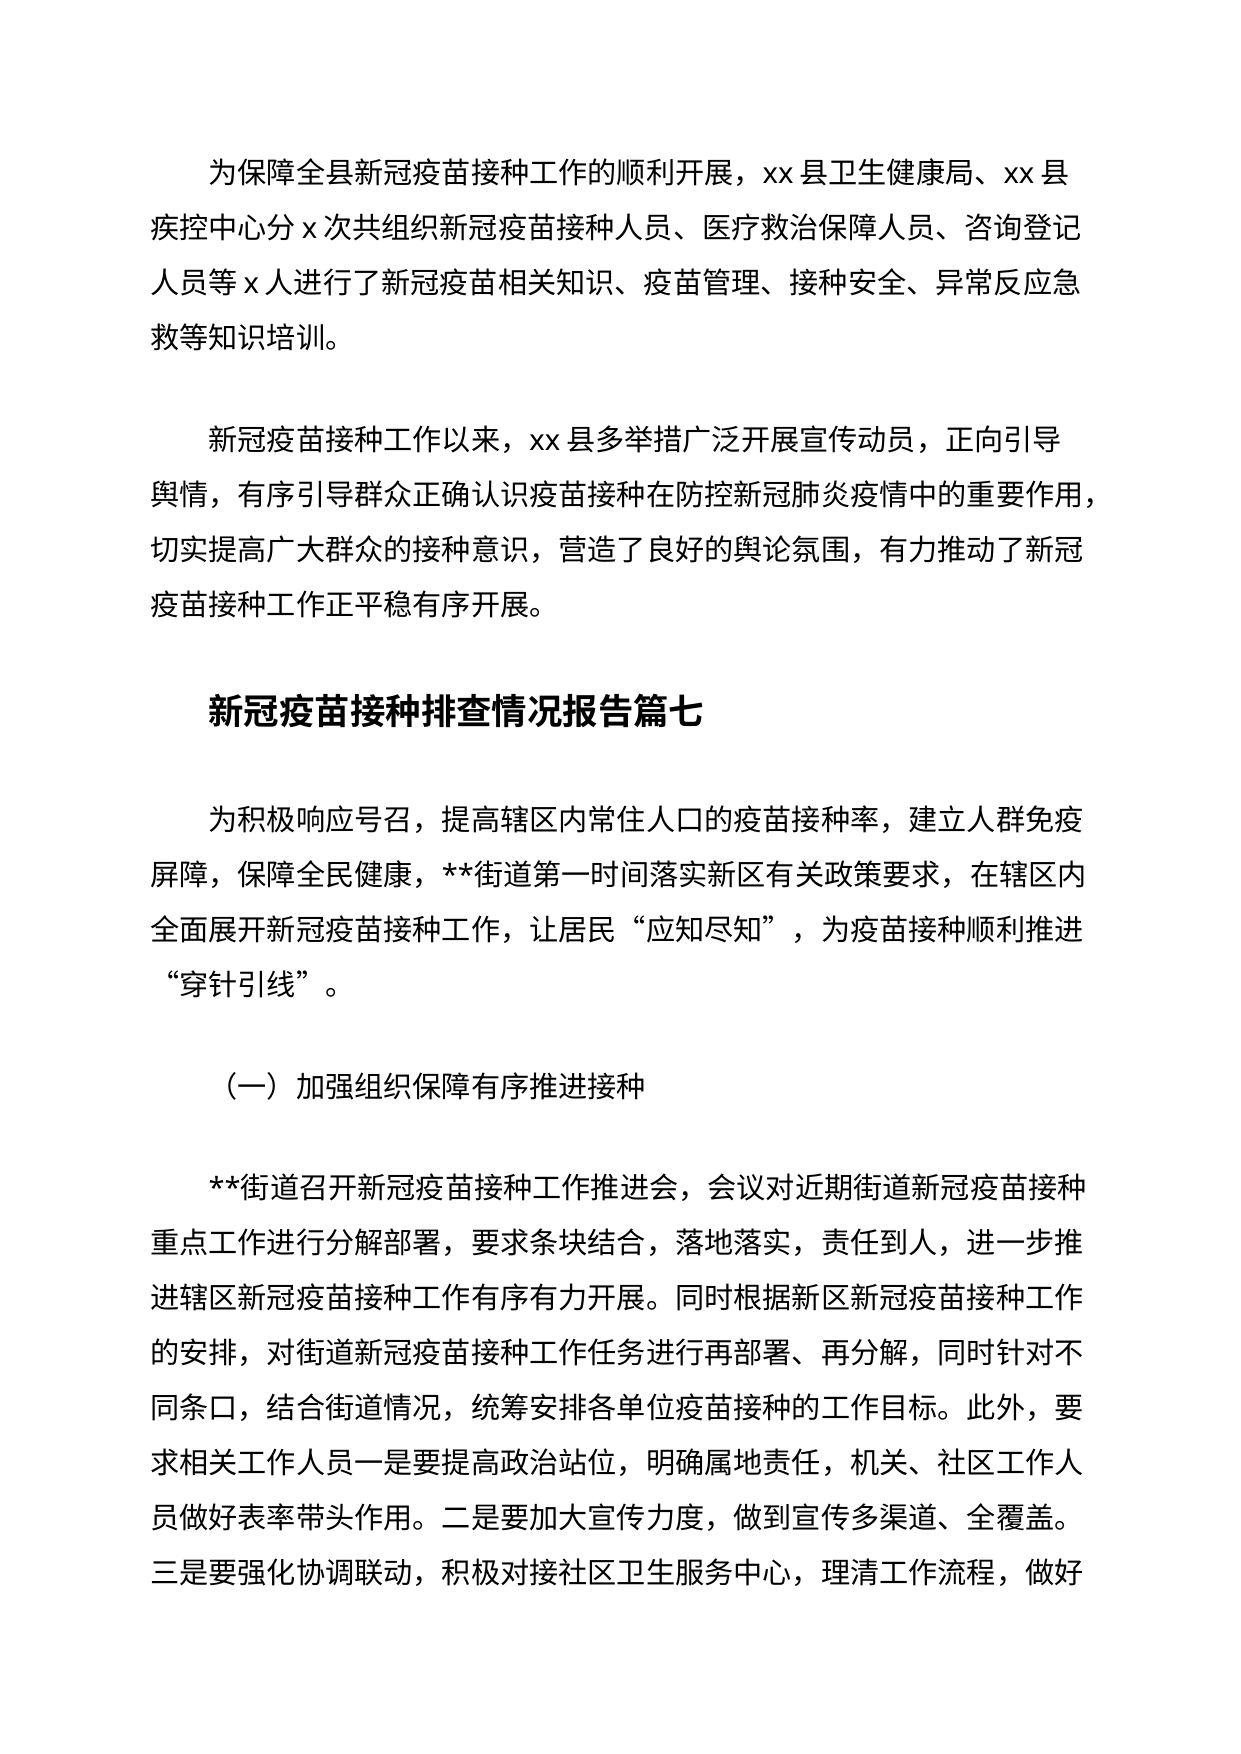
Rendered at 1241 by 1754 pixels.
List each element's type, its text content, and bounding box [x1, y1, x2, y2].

text 新冠疫苗接种排查情况报告篇七 [150, 683, 1090, 734]
text 为积极响应号召，提高辖区内常住人口的疫苗接种率，建立人群免疫屏障，保障全民健康，**街道第一时间落实新区有关政策要求，在辖区内全面展开新冠疫苗接种工作，让居民“应知尽知”，为疫苗接种顺利推进“穿针引线”。 [150, 797, 1090, 1004]
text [150, 1165, 1090, 1592]
text （一）加强组织保障有序推进接种 [150, 1063, 1090, 1106]
text 为保障全县新冠疫苗接种工作的顺利开展，xx县卫生健康局、xx县疾控中心分x次共组织新冠疫苗接种人员、医疗救治保障人员、咨询登记人员等x人进行了新冠疫苗相关知识、疫苗管理、接种安全、异常反应急救等知识培训。 [150, 150, 1090, 357]
text 新冠疫苗接种工作以来，xx县多举措广泛开展宣传动员，正向引导舆情，有序引导群众正确认识疫苗接种在防控新冠肺炎疫情中的重要作用，切实提高广大群众的接种意识，营造了良好的舆论氛围，有力推动了新冠疫苗接种工作正平稳有序开展。 [150, 417, 1090, 624]
